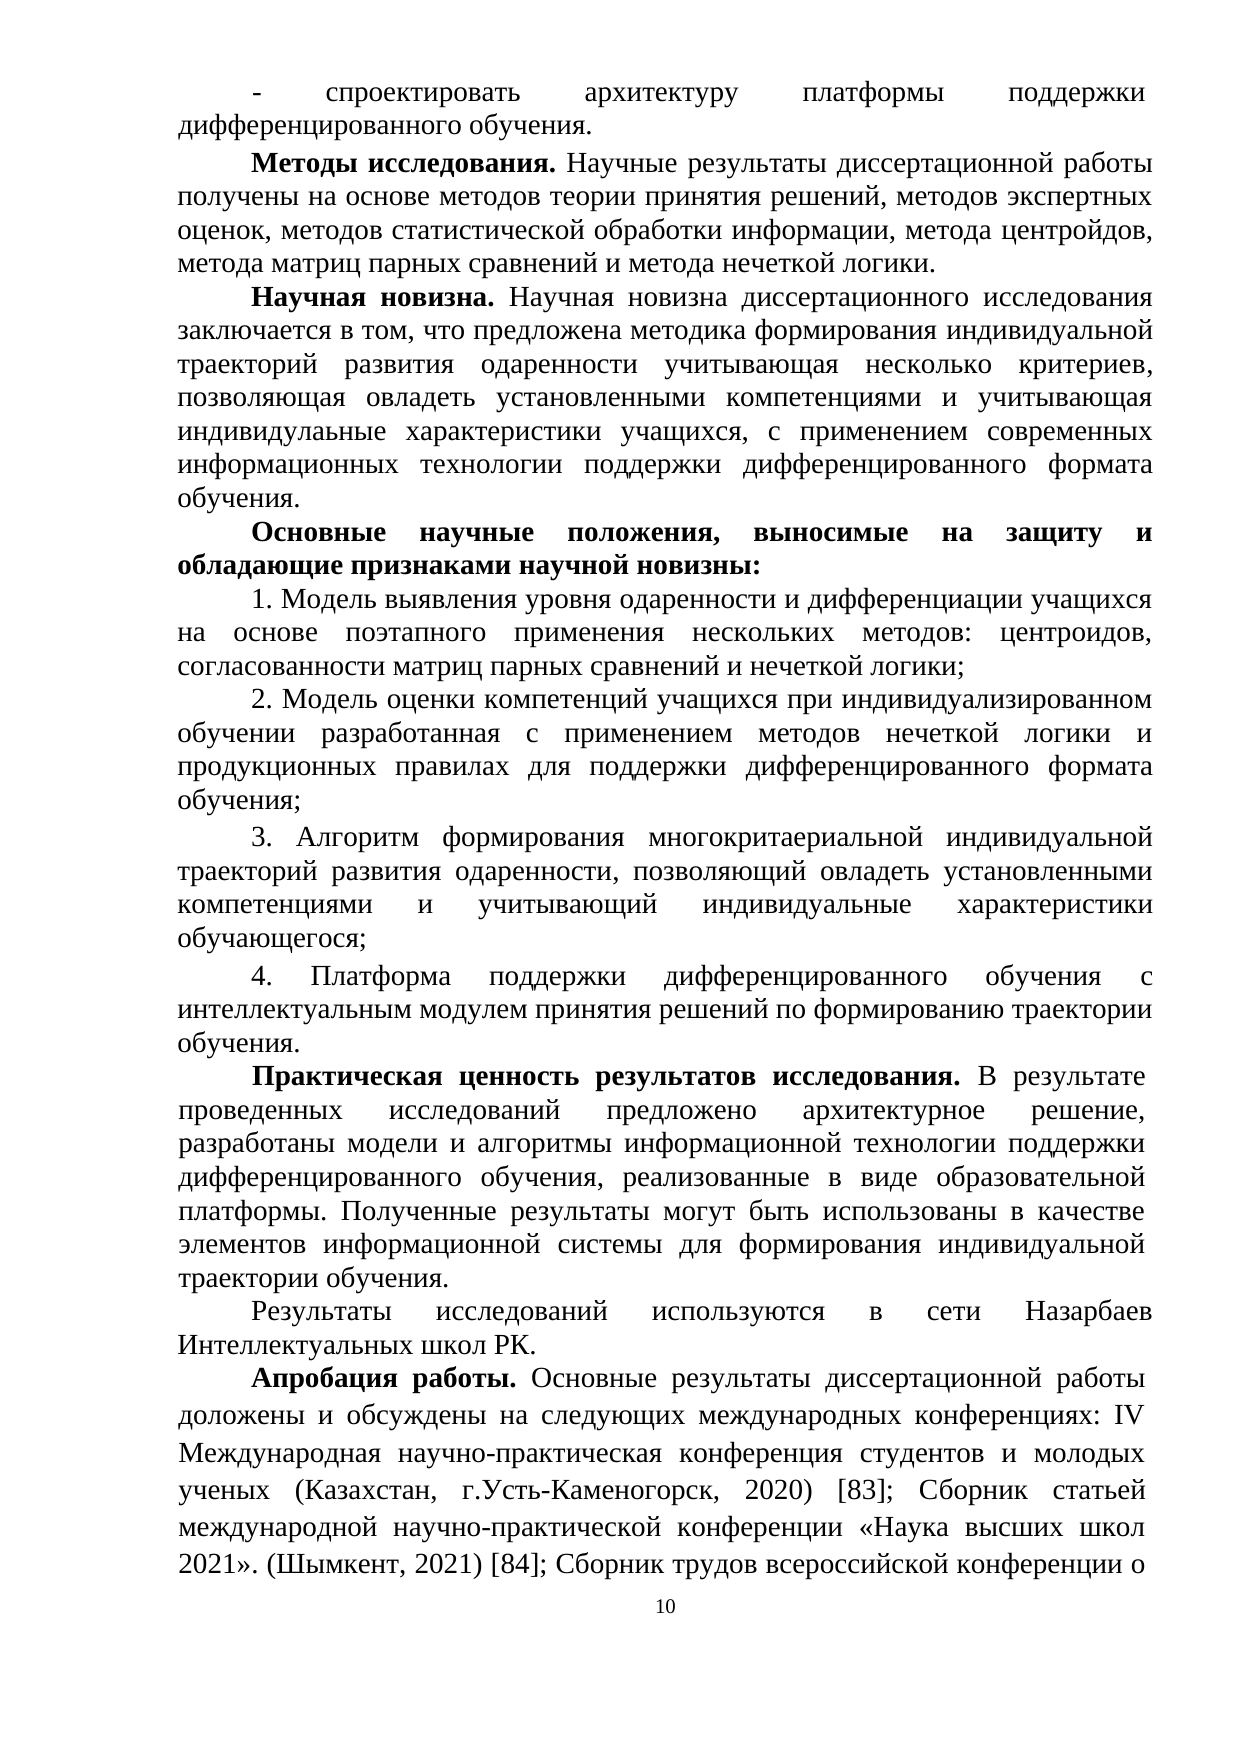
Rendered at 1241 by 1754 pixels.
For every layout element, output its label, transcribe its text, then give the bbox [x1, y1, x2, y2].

text - спроектировать архитектуру платформы поддержки дифференцированного обучения. [178, 74, 1146, 141]
text Научная новизна. Научная новизна диссертационного исследования заключается в том, что предложена методика формирования индивидуальной траекторий развития одаренности учитывающая несколько критериев, позволяющая овладеть установленными компетенциями и учитывающая индивидулаьные характеристики учащихся, с применением современных информационных технологии поддержки дифференцированного формата обучения. [177, 279, 1153, 514]
text 2. Модель оценки компетенций учащихся при индивидуализированном обучении разработанная с применением методов нечеткой логики и продукционных правилах для поддержки дифференцированного формата обучения; [177, 681, 1153, 816]
text Основные научные положения, выносимые на защиту и обладающие признаками научной новизны: [177, 514, 1153, 581]
text Методы исследования. Научные результаты диссертационной работы получены на основе методов теории принятия решений, методов экспертных оценок, методов статистической обработки информации, метода центройдов, метода матриц парных сравнений и метода нечеткой логики. [177, 145, 1153, 279]
text 3. Алгоритм формирования многокритаериальной индивидуальной траекторий развития одаренности, позволяющий овладеть установленными компетенциями и учитывающий индивидуальные характеристики обучающегося; [177, 819, 1153, 954]
text 4. Платформа поддержки дифференцированного обучения с интеллектуальным модулем принятия решений по формированию траектории обучения. [177, 958, 1153, 1058]
text Результаты исследований используются в сети Назарбаев Интеллектуальных школ РК. [177, 1293, 1153, 1360]
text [178, 1360, 1146, 1580]
text Практическая ценность результатов исследования. В результате проведенных исследований предложено архитектурное решение, разработаны модели и алгоритмы информационной технологии поддержки дифференцированного обучения, реализованные в виде образовательной платформы. Полученные результаты могут быть использованы в качестве элементов информационной системы для формирования индивидуальной траектории обучения. [178, 1058, 1146, 1293]
text 1. Модель выявления уровня одаренности и дифференциации учащихся на основе поэтапного применения нескольких методов: центроидов, согласованности матриц парных сравнений и нечеткой логики; [177, 581, 1153, 681]
